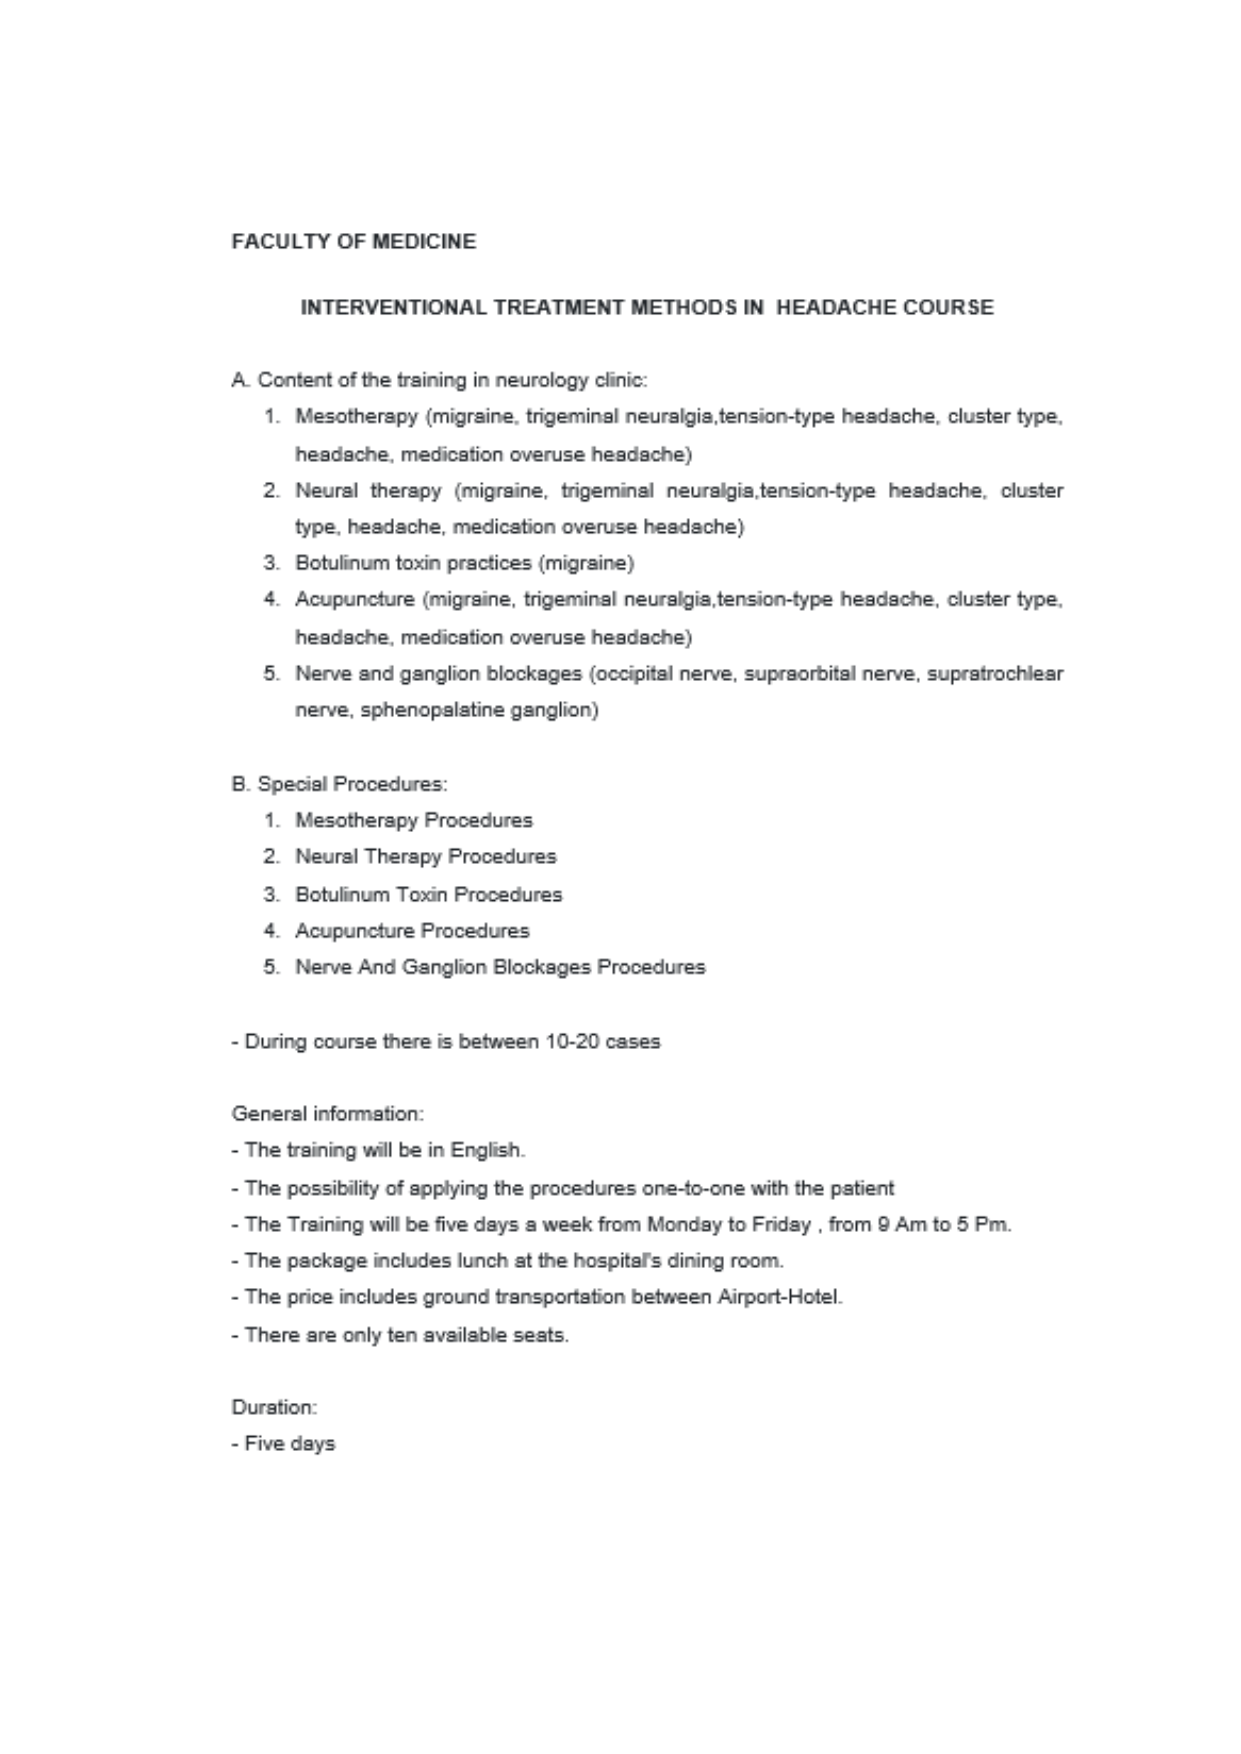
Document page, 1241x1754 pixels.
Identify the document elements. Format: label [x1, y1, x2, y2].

picture [147, 147, 1103, 1536]
